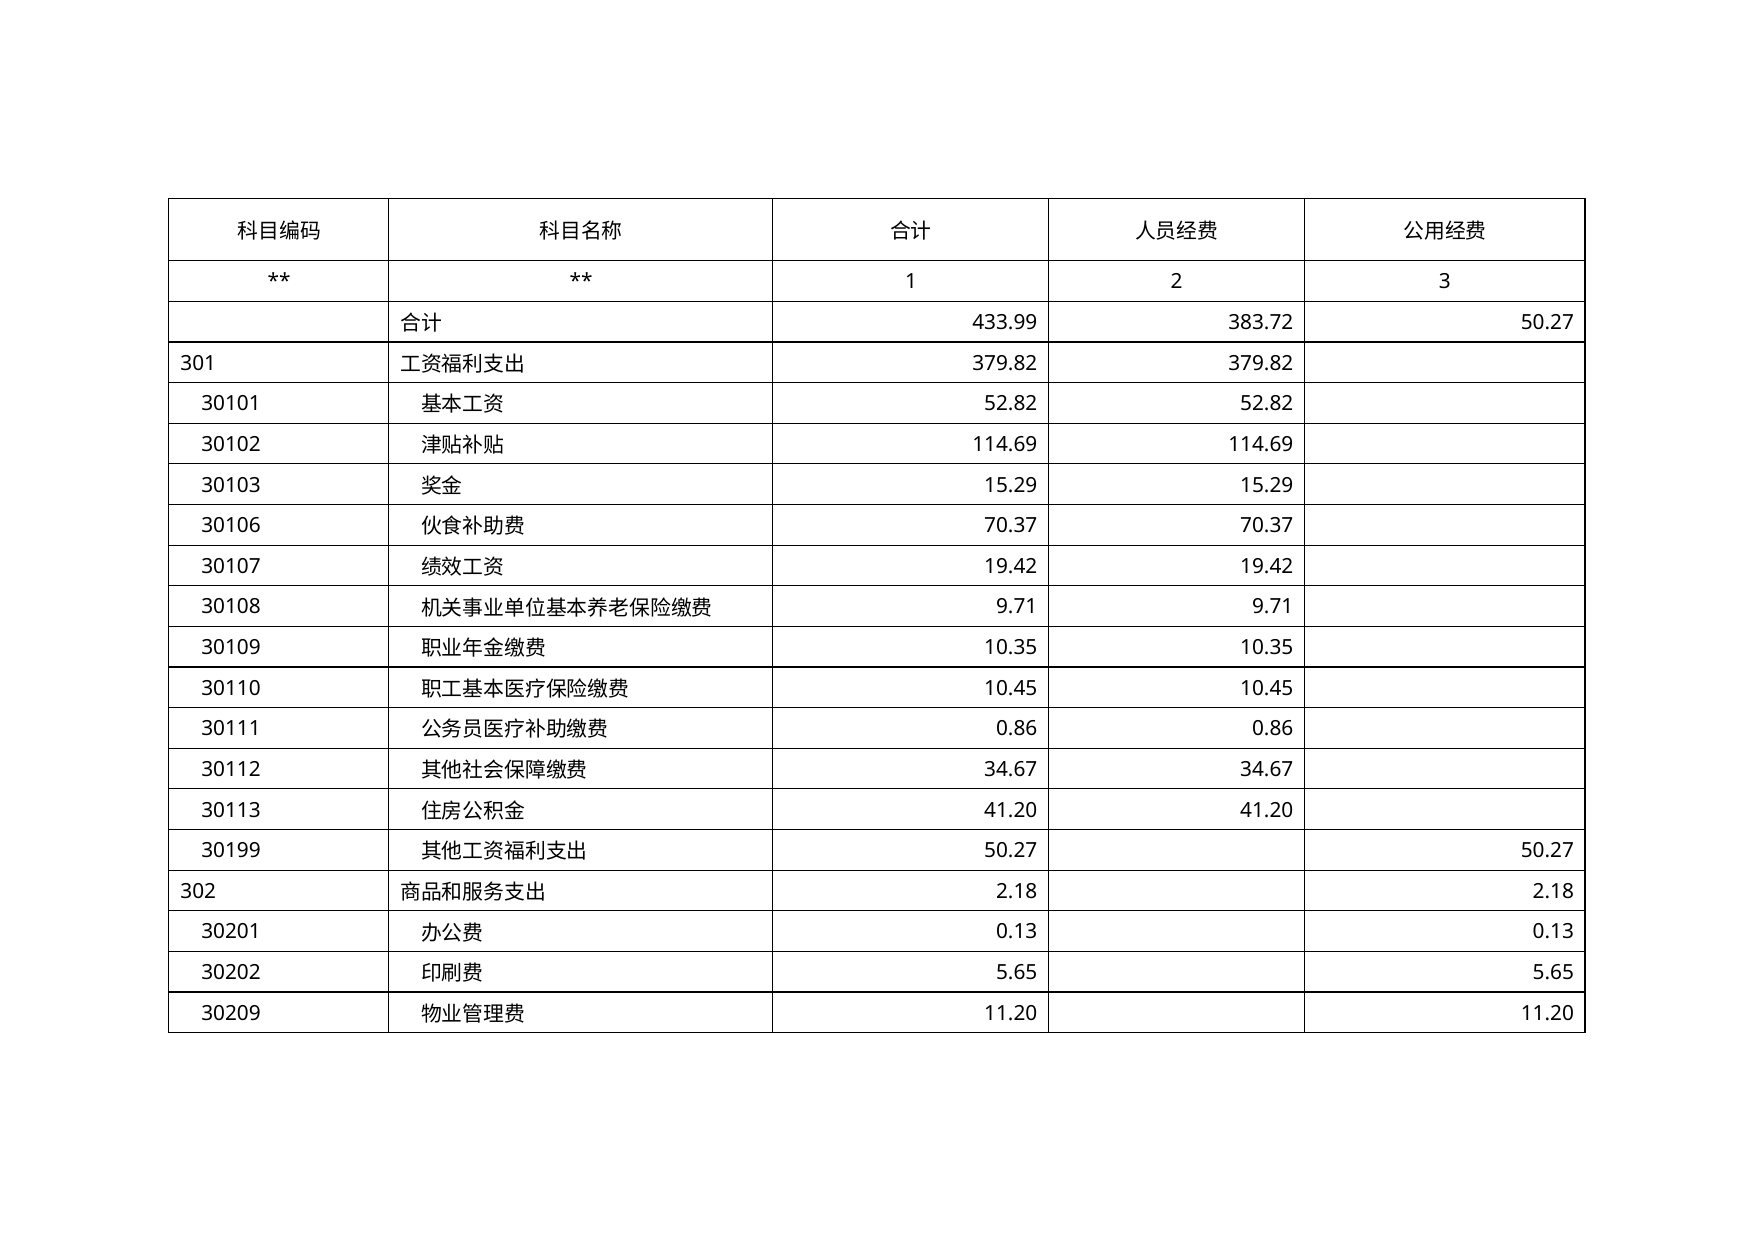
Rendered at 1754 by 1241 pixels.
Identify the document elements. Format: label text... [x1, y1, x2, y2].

table_cell 人员经费 [1049, 199, 1304, 260]
table_cell 30199 [169, 830, 388, 869]
table_cell 114.69 [773, 424, 1048, 463]
table_cell 合计 [773, 199, 1048, 260]
table_cell 科目名称 [389, 199, 772, 260]
table_cell [1049, 952, 1304, 991]
table_cell 基本工资 [389, 383, 772, 423]
table_cell 41.20 [773, 789, 1048, 829]
table_cell 50.27 [773, 830, 1048, 869]
table_cell 5.65 [773, 952, 1048, 991]
table_cell 34.67 [1049, 749, 1304, 788]
table_cell 绩效工资 [389, 546, 772, 585]
table_cell 其他社会保障缴费 [389, 749, 772, 788]
table_cell [1305, 749, 1584, 788]
table_cell 机关事业单位基本养老保险缴费 [389, 586, 772, 626]
table_cell [1049, 993, 1304, 1032]
table_cell 52.82 [773, 383, 1048, 423]
table_cell 住房公积金 [389, 789, 772, 829]
table_cell 11.20 [1305, 993, 1584, 1032]
table_cell 30103 [169, 464, 388, 504]
table_cell 科目编码 [169, 199, 388, 260]
table_cell 其他工资福利支出 [389, 830, 772, 869]
table_cell 2 [1049, 261, 1304, 301]
table_cell [169, 302, 388, 341]
table_cell [1305, 627, 1584, 666]
table_cell 2.18 [1305, 871, 1584, 910]
table_cell 2.18 [773, 871, 1048, 910]
table_cell 15.29 [1049, 464, 1304, 504]
table_cell ** [169, 261, 388, 301]
table_cell 70.37 [1049, 505, 1304, 544]
table_cell 30108 [169, 586, 388, 626]
table_cell [1305, 505, 1584, 544]
table_cell [1305, 464, 1584, 504]
table_cell 30109 [169, 627, 388, 666]
table_cell 10.35 [1049, 627, 1304, 666]
table_cell 5.65 [1305, 952, 1584, 991]
table_cell 30201 [169, 911, 388, 951]
table_cell 商品和服务支出 [389, 871, 772, 910]
table_cell 9.71 [1049, 586, 1304, 626]
table_cell 30111 [169, 708, 388, 748]
table_cell 70.37 [773, 505, 1048, 544]
table_cell 19.42 [1049, 546, 1304, 585]
table_cell 30107 [169, 546, 388, 585]
table_cell 职业年金缴费 [389, 627, 772, 666]
table_cell 0.86 [773, 708, 1048, 748]
table_cell 10.35 [773, 627, 1048, 666]
table_cell 41.20 [1049, 789, 1304, 829]
table_cell [1305, 586, 1584, 626]
table_cell [1305, 789, 1584, 829]
table_cell 10.45 [1049, 668, 1304, 707]
table_cell 30113 [169, 789, 388, 829]
table_cell 职工基本医疗保险缴费 [389, 668, 772, 707]
table_cell 433.99 [773, 302, 1048, 341]
table_cell 30112 [169, 749, 388, 788]
table_cell 19.42 [773, 546, 1048, 585]
table_cell [1305, 424, 1584, 463]
table_cell 30209 [169, 993, 388, 1032]
table_cell [1305, 383, 1584, 423]
table_cell 50.27 [1305, 302, 1584, 341]
table_cell 302 [169, 871, 388, 910]
table_cell 30102 [169, 424, 388, 463]
table_cell 379.82 [1049, 343, 1304, 382]
table_cell [1305, 668, 1584, 707]
table_cell [1305, 546, 1584, 585]
table_cell 379.82 [773, 343, 1048, 382]
table_cell [1049, 830, 1304, 869]
table_cell [1305, 708, 1584, 748]
table_cell 公用经费 [1305, 199, 1584, 260]
table_cell 52.82 [1049, 383, 1304, 423]
table_cell 34.67 [773, 749, 1048, 788]
table_cell 0.86 [1049, 708, 1304, 748]
table_cell 30101 [169, 383, 388, 423]
table_cell 1 [773, 261, 1048, 301]
table_cell 30110 [169, 668, 388, 707]
table_cell [1049, 911, 1304, 951]
table_cell 印刷费 [389, 952, 772, 991]
table_cell 10.45 [773, 668, 1048, 707]
table_cell 津贴补贴 [389, 424, 772, 463]
table_cell 50.27 [1305, 830, 1584, 869]
table_cell 11.20 [773, 993, 1048, 1032]
table_cell 9.71 [773, 586, 1048, 626]
table_cell 114.69 [1049, 424, 1304, 463]
table_cell 301 [169, 343, 388, 382]
table_cell 办公费 [389, 911, 772, 951]
table_cell 合计 [389, 302, 772, 341]
table_cell 公务员医疗补助缴费 [389, 708, 772, 748]
table_cell 0.13 [1305, 911, 1584, 951]
table_cell 0.13 [773, 911, 1048, 951]
table_cell 工资福利支出 [389, 343, 772, 382]
table_cell 物业管理费 [389, 993, 772, 1032]
table_cell [1305, 343, 1584, 382]
table_cell 3 [1305, 261, 1584, 301]
table_cell 奖金 [389, 464, 772, 504]
table_cell 伙食补助费 [389, 505, 772, 544]
table_cell 15.29 [773, 464, 1048, 504]
table_cell 30106 [169, 505, 388, 544]
table_cell [1049, 871, 1304, 910]
table_cell ** [389, 261, 772, 301]
table_cell 383.72 [1049, 302, 1304, 341]
table_cell 30202 [169, 952, 388, 991]
